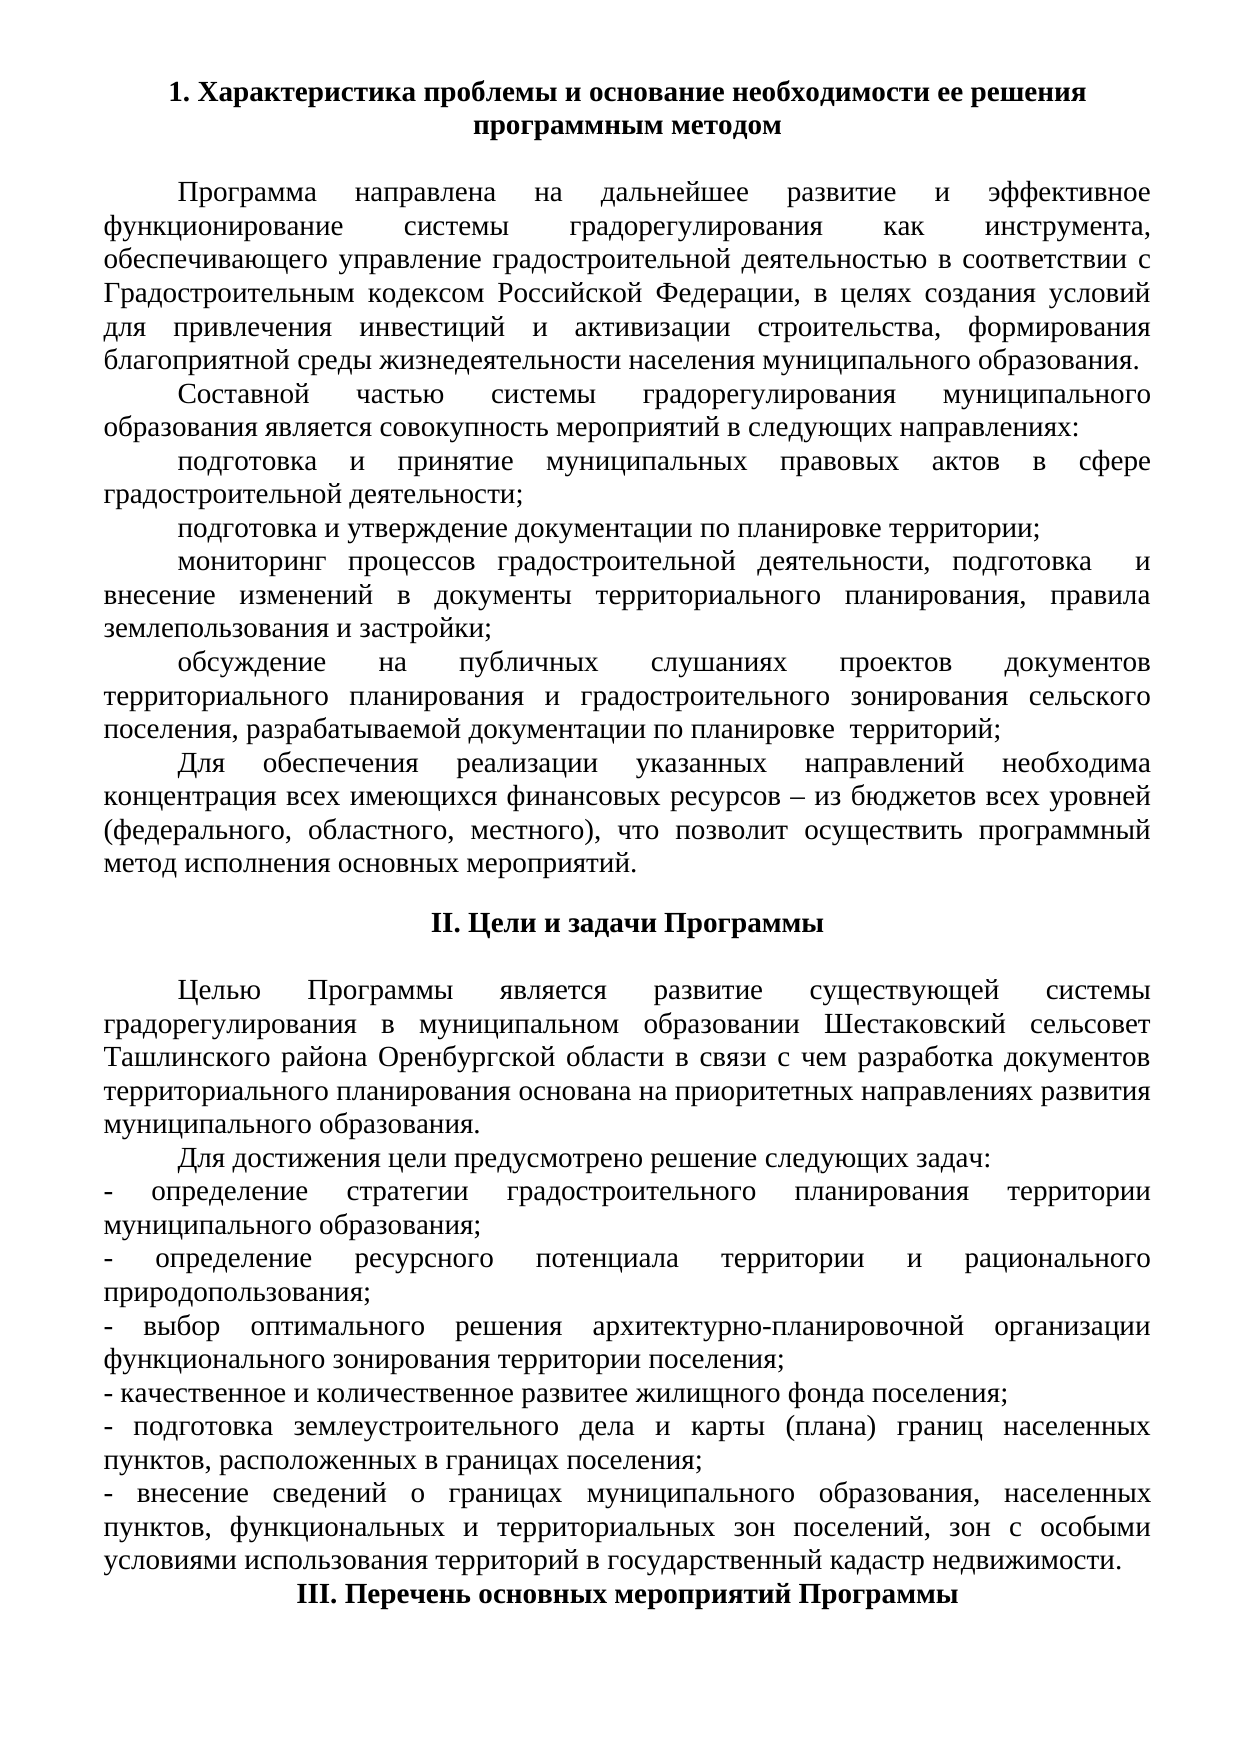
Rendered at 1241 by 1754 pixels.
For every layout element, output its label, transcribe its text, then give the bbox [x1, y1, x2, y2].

subtitle - подготовка землеустроительного дела и карты (плана) границ населенных пунктов, расположенных в границах поселения; [103, 1408, 1152, 1475]
text II. Цели и задачи Программы [103, 905, 1152, 939]
text обсуждение на публичных слушаниях проектов документов территориального планирования и градостроительного зонирования сельского поселения, разрабатываемой документации по планировке территорий; [103, 644, 1152, 745]
text Составной частью системы градорегулирования муниципального образования является совокупность мероприятий в следующих направлениях: [103, 376, 1152, 443]
subtitle - определение стратегии градостроительного планирования территории муниципального образования; [103, 1173, 1152, 1241]
text Программа направлена на дальнейшее развитие и эффективное функционирование системы градорегулирования как инструмента, обеспечивающего управление градостроительной деятельностью в соответствии с Градостроительным кодексом Российской Федерации, в целях создания условий для привлечения инвестиций и активизации строительства, формирования благоприятной среды жизнедеятельности населения муниципального образования. [103, 174, 1152, 376]
text подготовка и утверждение документации по планировке территории; [103, 510, 1152, 543]
text III. Перечень основных мероприятий Программы [103, 1576, 1152, 1609]
text Для обеспечения реализации указанных направлений необходима концентрация всех имеющихся финансовых ресурсов – из бюджетов всех уровней (федерального, областного, местного), что позволит осуществить программный метод исполнения основных мероприятий. [103, 745, 1152, 879]
text Целью Программы является развитие существующей системы градорегулирования в муниципальном образовании Шестаковский сельсовет Ташлинского района Оренбургской области в связи с чем разработка документов территориального планирования основана на приоритетных направлениях развития муниципального образования. [103, 972, 1152, 1140]
subtitle - качественное и количественное развитее жилищного фонда поселения; [103, 1375, 1152, 1408]
subtitle - внесение сведений о границах муниципального образования, населенных пунктов, функциональных и территориальных зон поселений, зон с особыми условиями использования территорий в государственный кадастр недвижимости. [103, 1475, 1152, 1576]
subtitle - выбор оптимального решения архитектурно-планировочной организации функционального зонирования территории поселения; [103, 1308, 1152, 1375]
text подготовка и принятие муниципальных правовых актов в сфере градостроительной деятельности; [103, 443, 1152, 510]
subtitle - определение ресурсного потенциала территории и рационального природопользования; [103, 1241, 1152, 1308]
text 1. Характеристика проблемы и основание необходимости ее решения программным методом [103, 74, 1152, 141]
text Для достижения цели предусмотрено решение следующих задач: [103, 1140, 1152, 1173]
text мониторинг процессов градостроительной деятельности, подготовка и внесение изменений в документы территориального планирования, правила землепользования и застройки; [103, 543, 1152, 644]
